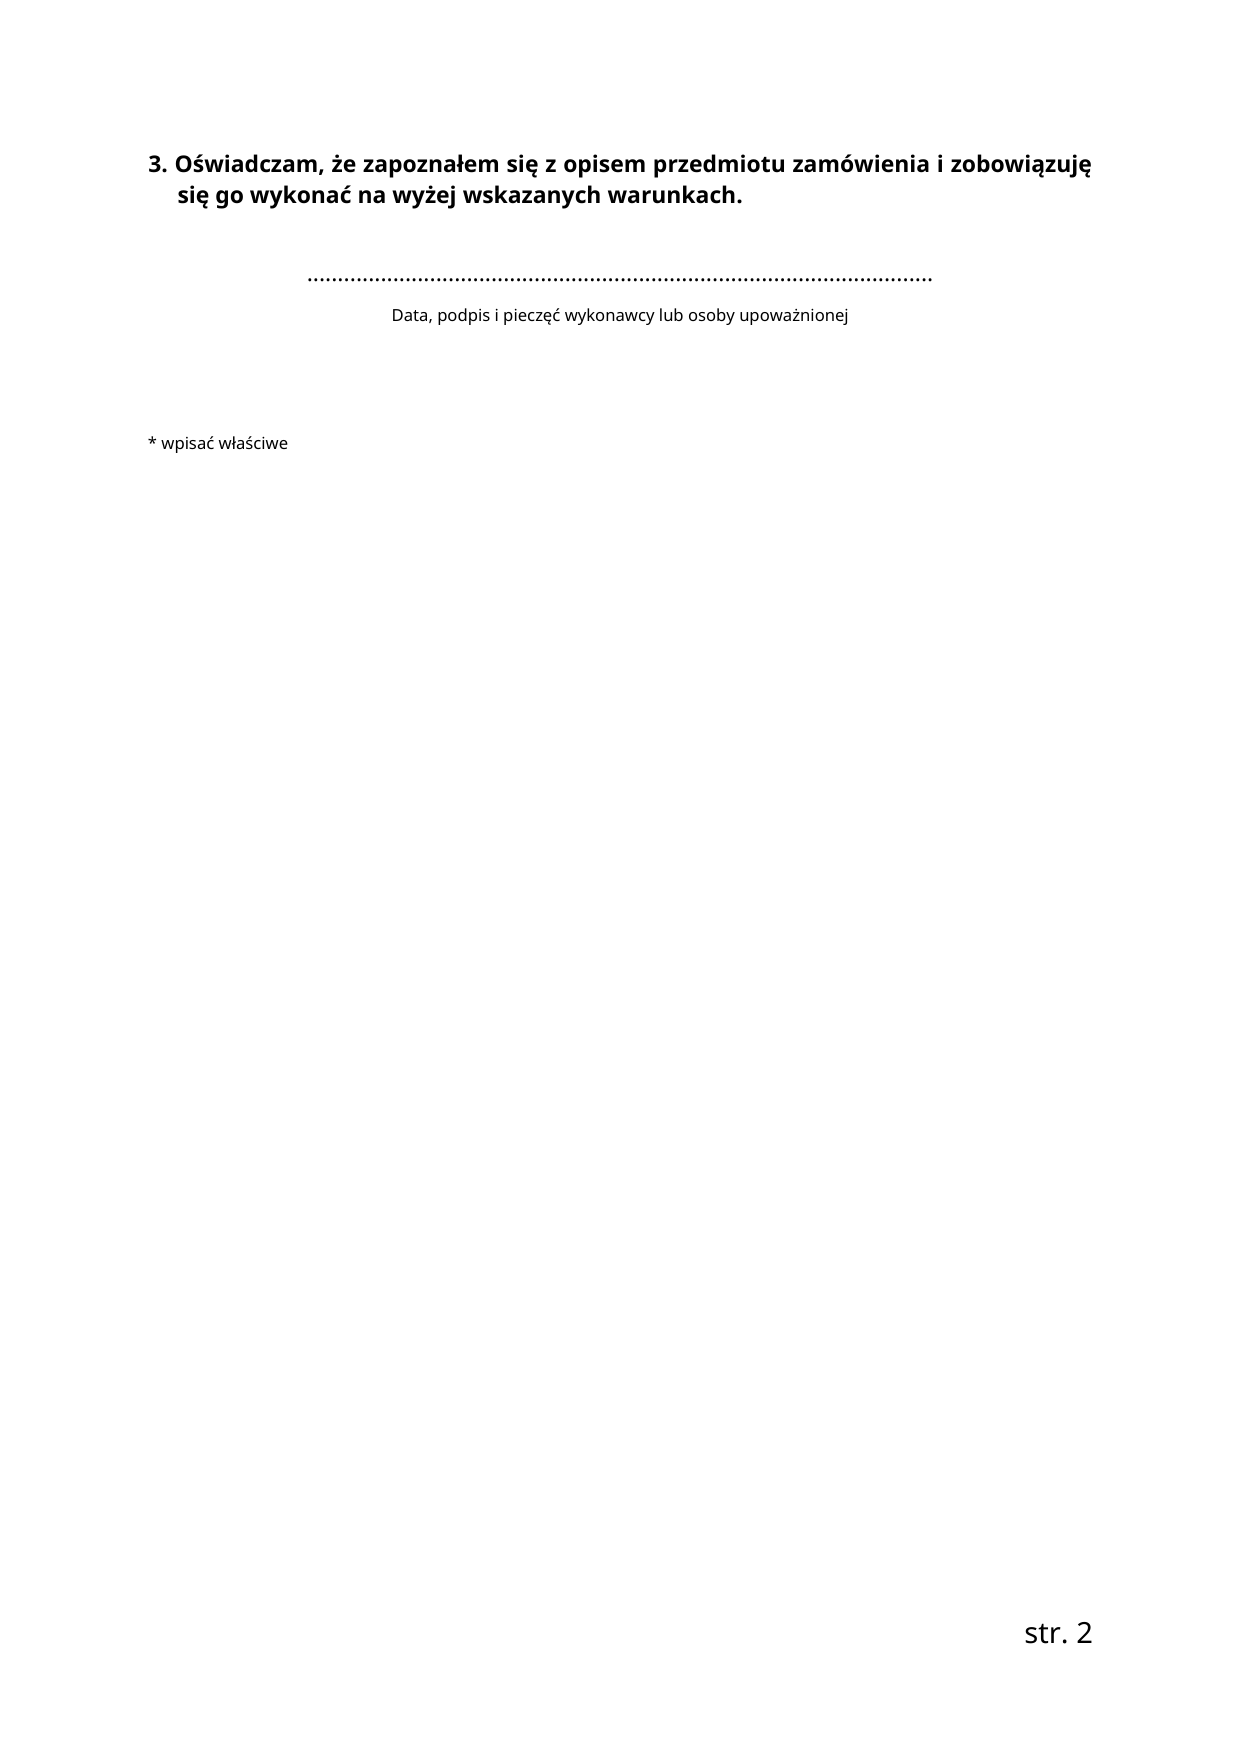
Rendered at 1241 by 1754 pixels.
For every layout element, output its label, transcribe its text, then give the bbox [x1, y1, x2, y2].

text Data, podpis i pieczęć wykonawcy lub osoby upoważnionej [148, 304, 1093, 327]
text * wpisać właściwe [148, 432, 1093, 454]
text 3. Oświadczam, że zapoznałem się z opisem przedmiotu zamówienia i zobowiązuję się go wykonać na wyżej wskazanych warunkach. [148, 148, 1093, 210]
text ...................................................................................................... [148, 257, 1093, 288]
